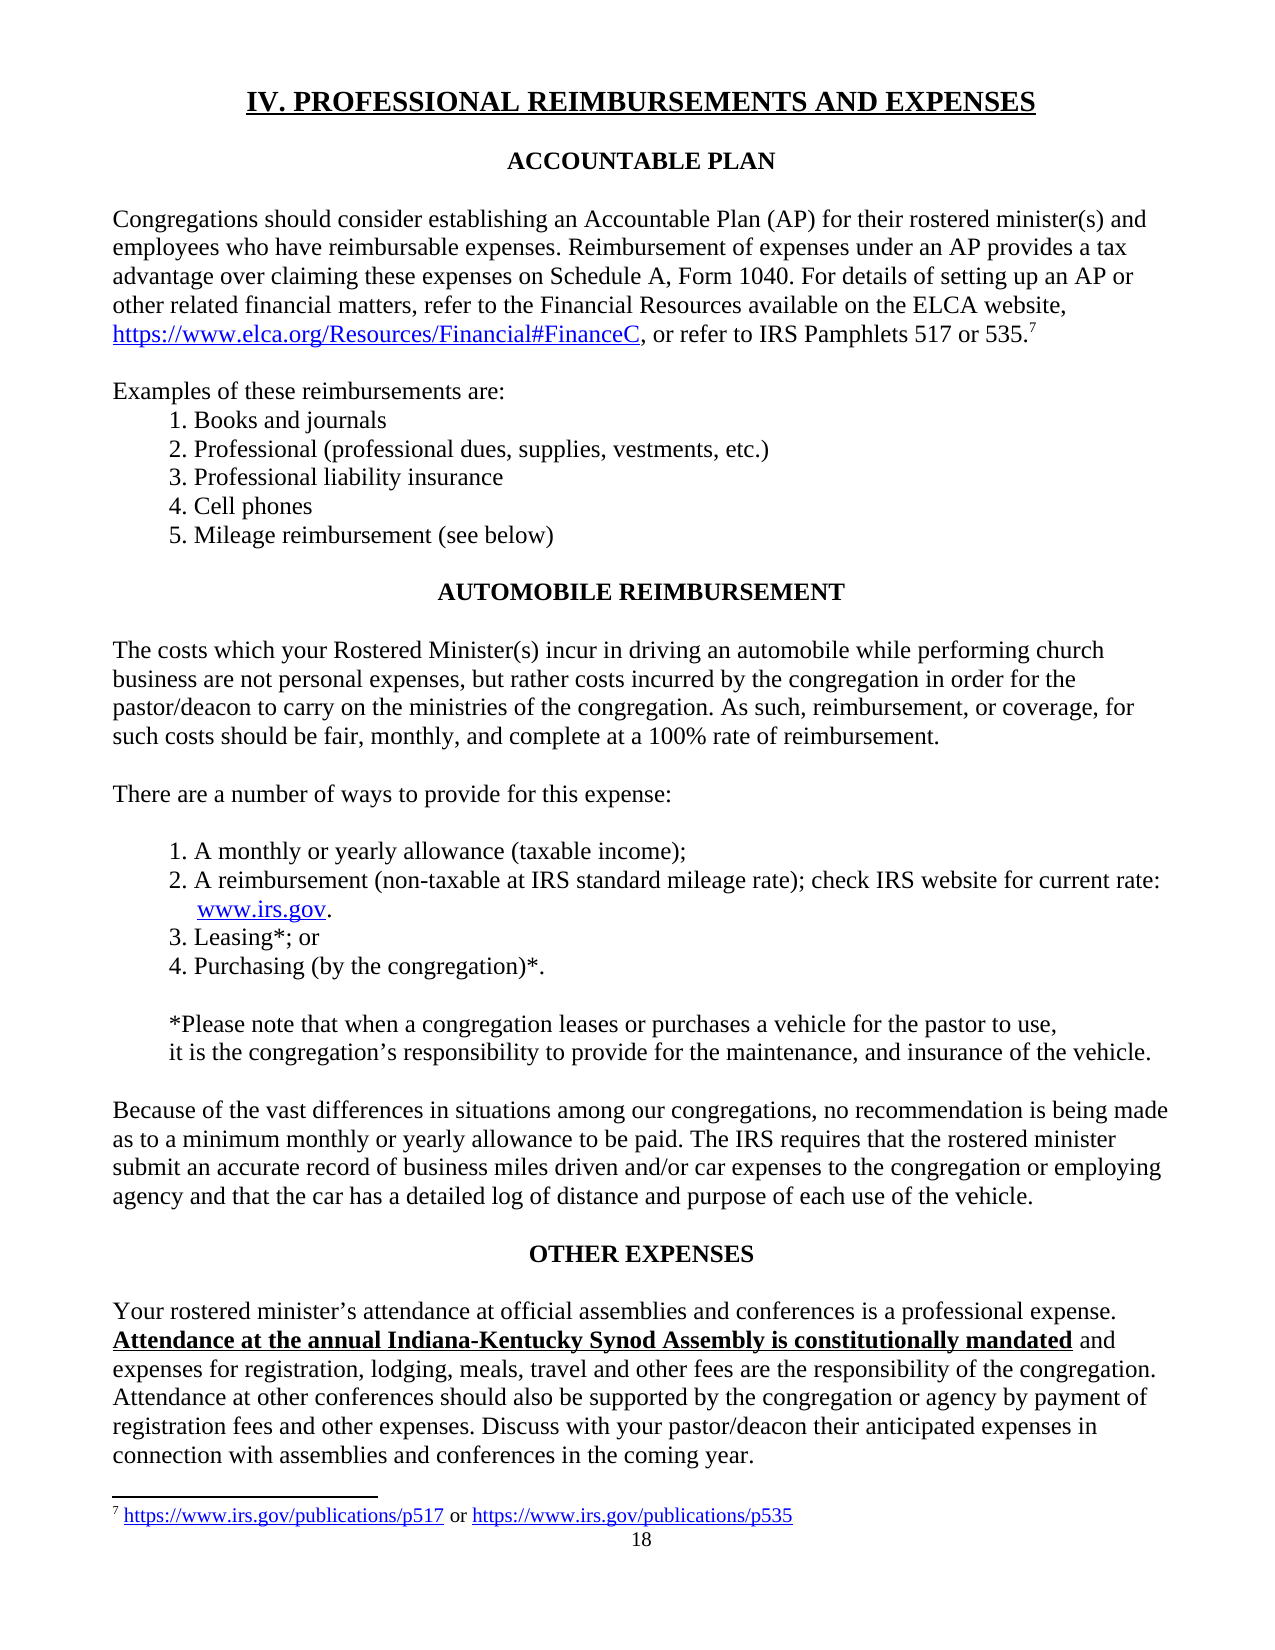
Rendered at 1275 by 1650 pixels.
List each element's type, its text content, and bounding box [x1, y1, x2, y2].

text *Please note that when a congregation leases or purchases a vehicle for the pastor to use, [112, 1009, 1170, 1037]
text The costs which your Rostered Minister(s) incur in driving an automobile while performing church business are not personal expenses, but rather costs incurred by the congregation in order for the pastor/deacon to carry on the ministries of the congregation. As such, reimbursement, or coverage, for such costs should be fair, monthly, and complete at a 100% rate of reimbursement. [112, 635, 1170, 750]
text 4. Purchasing (by the congregation)*. [112, 951, 1170, 980]
text AUTOMOBILE REIMBURSEMENT [112, 577, 1170, 606]
text 1. A monthly or yearly allowance (taxable income); [112, 836, 1170, 865]
text it is the congregation’s responsibility to provide for the maintenance, and insurance of the vehicle. [112, 1037, 1170, 1066]
text 1. Books and journals [112, 405, 1170, 434]
text 4. Cell phones [112, 491, 1170, 520]
text 3. Leasing*; or [112, 922, 1170, 951]
text 2. A reimbursement (non-taxable at IRS standard mileage rate); check IRS website for current rate: www.irs.gov. [169, 865, 1170, 922]
text 2. Professional (professional dues, supplies, vestments, etc.) [112, 434, 1170, 462]
text Congregations should consider establishing an Accountable Plan (AP) for their rostered minister(s) and employees who have reimbursable expenses. Reimbursement of expenses under an AP provides a tax advantage over claiming these expenses on Schedule A, Form 1040. For details of setting up an AP or other related financial matters, refer to the Financial Resources available on the ELCA website, https://www.elca.org/Resources/Financial#FinanceC, or refer to IRS Pamphlets 517 or 535. [112, 204, 1170, 347]
text 5. Mileage reimbursement (see below) [112, 520, 1170, 549]
text Your rostered minister’s attendance at official assemblies and conferences is a professional expense. Attendance at the annual Indiana-Kentucky Synod Assembly is constitutionally mandated and expenses for registration, lodging, meals, travel and other fees are the responsibility of the congregation. Attendance at other conferences should also be supported by the congregation or agency by payment of registration fees and other expenses. Discuss with your pastor/deacon their anticipated expenses in connection with assemblies and conferences in the coming year. [112, 1296, 1170, 1469]
text 3. Professional liability insurance [112, 462, 1170, 491]
text Examples of these reimbursements are: [112, 376, 1170, 405]
text OTHER EXPENSES [112, 1239, 1170, 1267]
text Because of the vast differences in situations among our congregations, no recommendation is being made as to a minimum monthly or yearly allowance to be paid. The IRS requires that the rostered minister submit an accurate record of business miles driven and/or car expenses to the congregation or employing agency and that the car has a detailed log of distance and purpose of each use of the vehicle. [112, 1095, 1170, 1210]
text ACCOUNTABLE PLAN [112, 146, 1170, 175]
text There are a number of ways to provide for this expense: [112, 779, 1170, 807]
text IV. PROFESSIONAL REIMBURSEMENTS AND EXPENSES [112, 84, 1170, 117]
